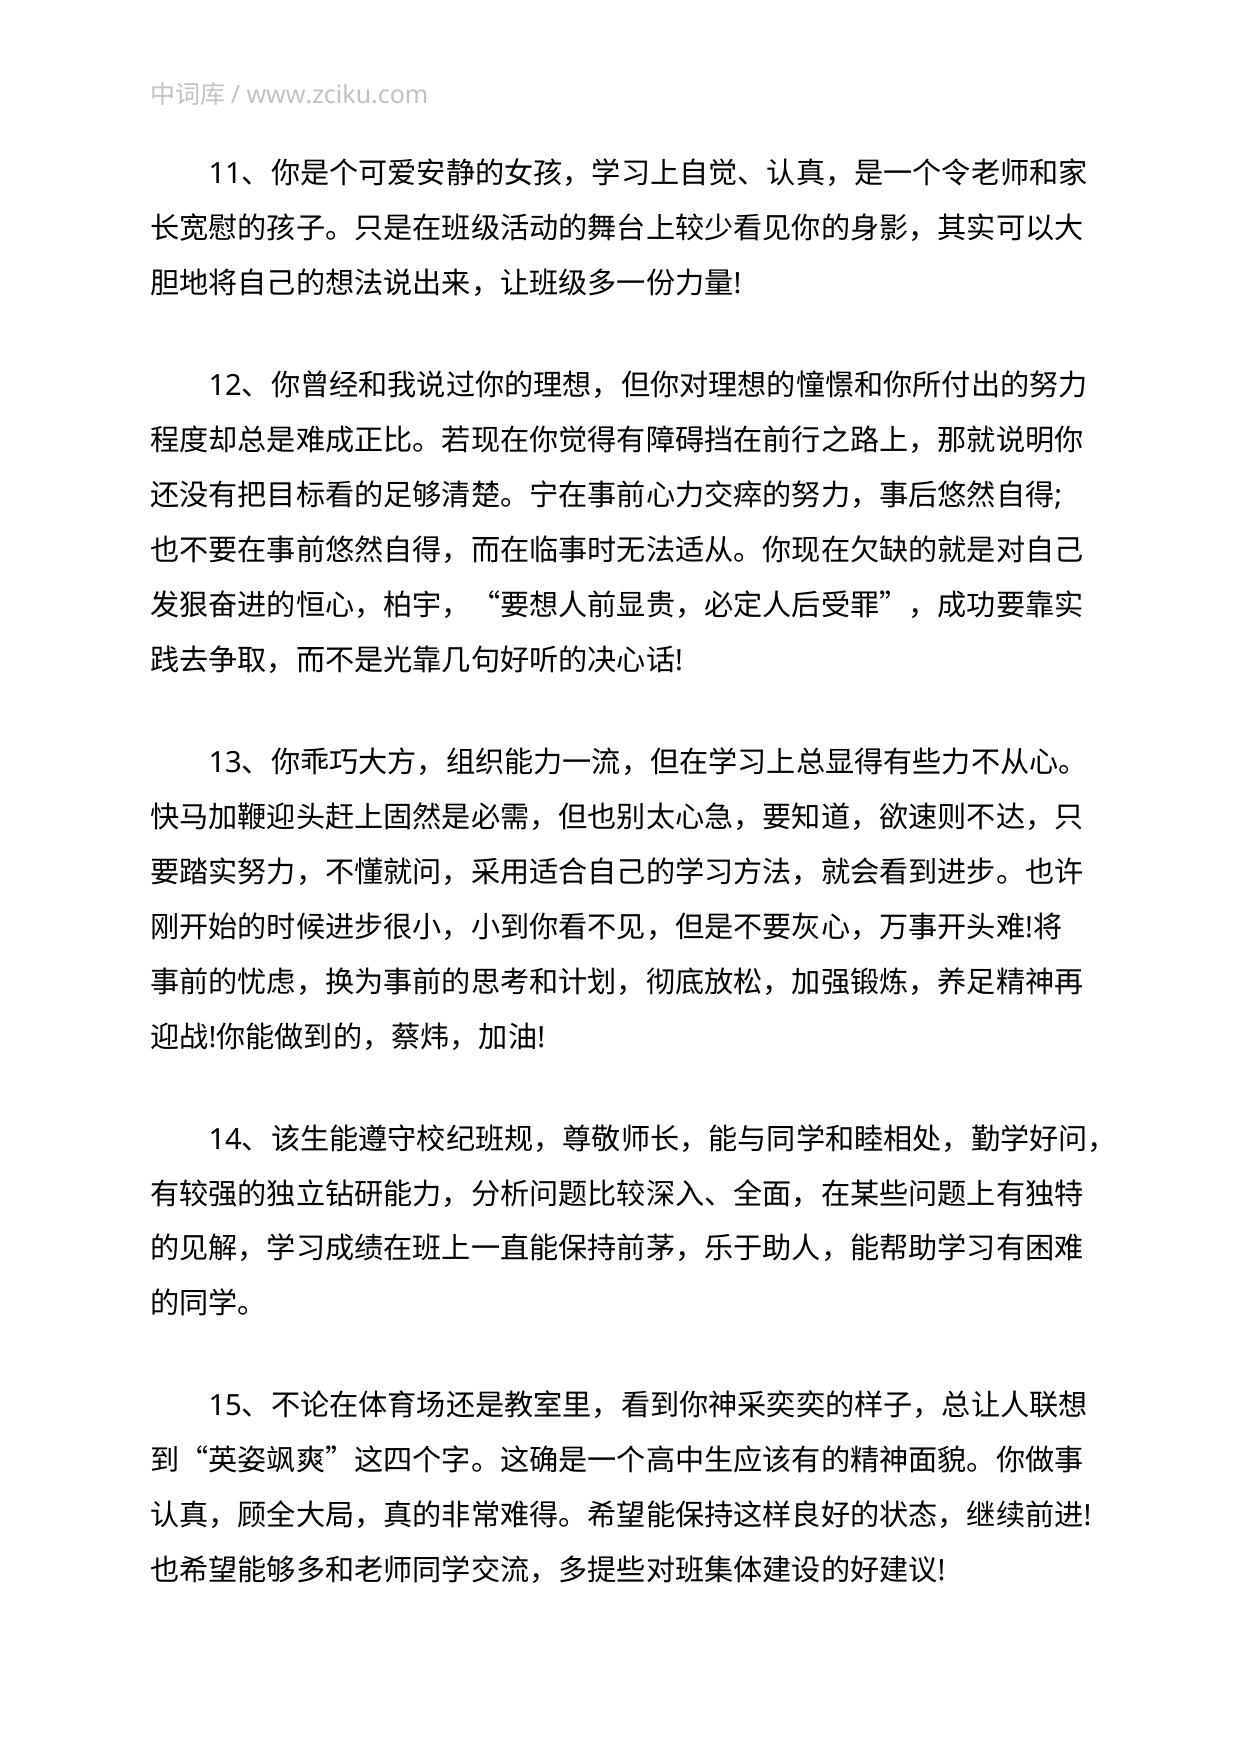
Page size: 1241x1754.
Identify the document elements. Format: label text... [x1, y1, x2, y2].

text 15、不论在体育场还是教室里，看到你神采奕奕的样子，总让人联想到“英姿飒爽”这四个字。这确是一个高中生应该有的精神面貌。你做事认真，顾全大局，真的非常难得。希望能保持这样良好的状态，继续前进!也希望能够多和老师同学交流，多提些对班集体建设的好建议! [150, 1382, 1090, 1589]
text 14、该生能遵守校纪班规，尊敬师长，能与同学和睦相处，勤学好问，有较强的独立钻研能力，分析问题比较深入、全面，在某些问题上有独特的见解，学习成绩在班上一直能保持前茅，乐于助人，能帮助学习有困难的同学。 [150, 1115, 1090, 1322]
text 12、你曾经和我说过你的理想，但你对理想的憧憬和你所付出的努力程度却总是难成正比。若现在你觉得有障碍挡在前行之路上，那就说明你还没有把目标看的足够清楚。宁在事前心力交瘁的努力，事后悠然自得;也不要在事前悠然自得，而在临事时无法适从。你现在欠缺的就是对自己发狠奋进的恒心，柏宇，“要想人前显贵，必定人后受罪”，成功要靠实践去争取，而不是光靠几句好听的决心话! [150, 362, 1090, 679]
text 13、你乖巧大方，组织能力一流，但在学习上总显得有些力不从心。快马加鞭迎头赶上固然是必需，但也别太心急，要知道，欲速则不达，只要踏实努力，不懂就问，采用适合自己的学习方法，就会看到进步。也许刚开始的时候进步很小，小到你看不见，但是不要灰心，万事开头难!将事前的忧虑，换为事前的思考和计划，彻底放松，加强锻炼，养足精神再迎战!你能做到的，蔡炜，加油! [150, 738, 1090, 1056]
text 11、你是个可爱安静的女孩，学习上自觉、认真，是一个令老师和家长宽慰的孩子。只是在班级活动的舞台上较少看见你的身影，其实可以大胆地将自己的想法说出来，让班级多一份力量! [150, 150, 1090, 302]
